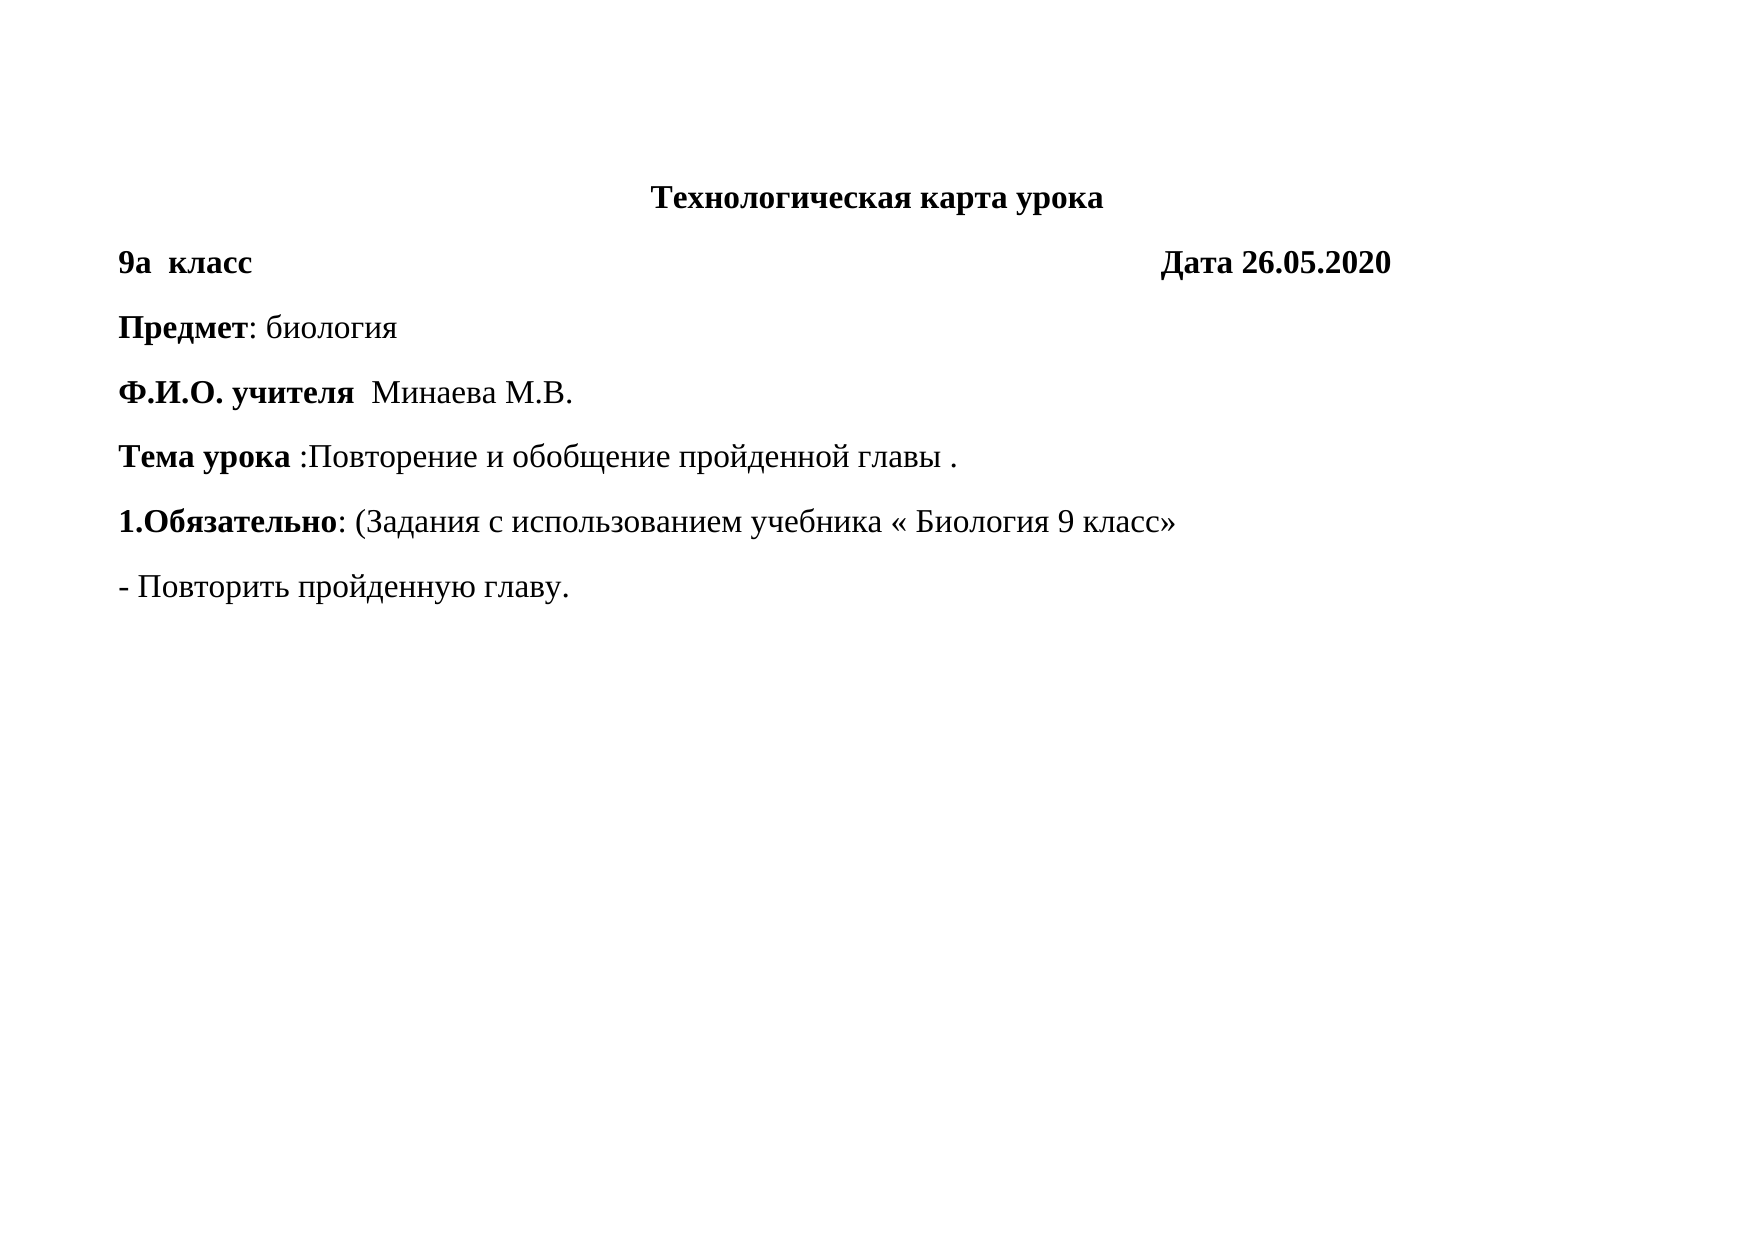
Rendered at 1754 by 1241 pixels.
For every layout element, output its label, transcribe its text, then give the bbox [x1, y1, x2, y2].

text Предмет: биология [118, 307, 1636, 345]
text - Повторить пройденную главу. [118, 567, 1636, 605]
text Ф.И.О. учителя Минаева М.В. [118, 372, 1636, 410]
text 1.Обязательно: (Задания с использованием учебника « Биология 9 класс» [118, 502, 1636, 540]
text Технологическая карта урока [118, 177, 1636, 216]
text Тема урока :Повторение и обобщение пройденной главы . [118, 437, 1636, 475]
text 9а класс Дата 26.05.2020 [118, 242, 1636, 280]
